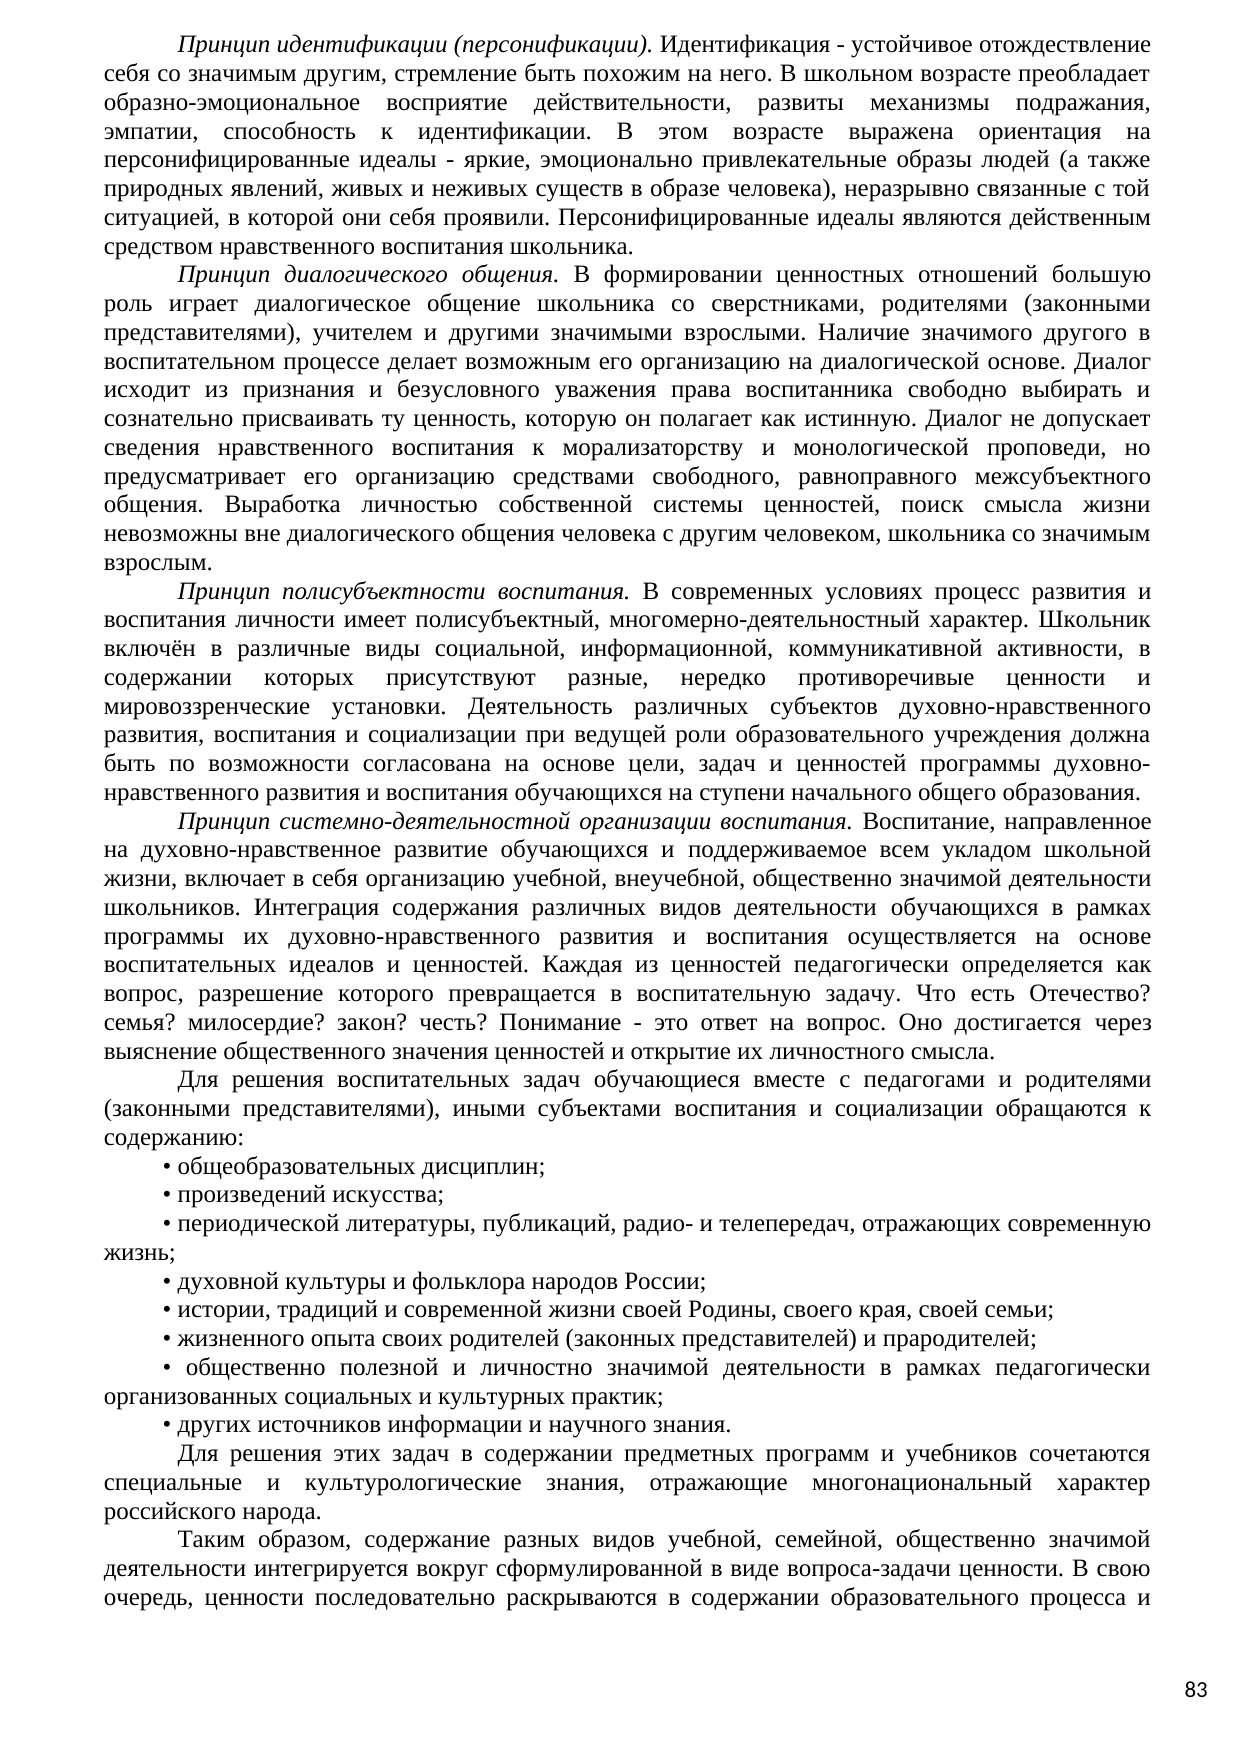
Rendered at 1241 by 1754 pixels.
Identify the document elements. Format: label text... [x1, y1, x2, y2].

text • общеобразовательных дисциплин; [103, 1151, 1152, 1179]
text • произведений искусства; [103, 1179, 1152, 1208]
text • духовной культуры и фольклора народов России; [103, 1266, 1152, 1294]
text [103, 1524, 1152, 1611]
text Принцип полисубъектности воспитания. В современных условиях процесс развития и воспитания личности имеет полисубъектный, многомерно-деятельностный характер. Школьник включён в различные виды социальной, информационной, коммуникативной активности, в содержании которых присутствуют разные, нередко противоречивые ценности и мировоззренческие установки. Деятельность различных субъектов духовно-нравственного развития, воспитания и социализации при ведущей роли образовательного учреждения должна быть по возможности согласована на основе цели, задач и ценностей программы духовно-нравственного развития и воспитания обучающихся на ступени начального общего образования. [103, 576, 1152, 806]
text Принцип системно-деятельностной организации воспитания. Воспитание, направленное на духовно-нравственное развитие обучающихся и поддерживаемое всем укладом школьной жизни, включает в себя организацию учебной, внеучебной, общественно значимой деятельности школьников. Интеграция содержания различных видов деятельности обучающихся в рамках программы их духовно-нравственного развития и воспитания осуществляется на основе воспитательных идеалов и ценностей. Каждая из ценностей педагогически определяется как вопрос, разрешение которого превращается в воспитательную задачу. Что есть Отечество? семья? милосердие? закон? честь? Понимание - это ответ на вопрос. Оно достигается через выяснение общественного значения ценностей и открытие их личностного смысла. [103, 806, 1152, 1064]
text • жизненного опыта своих родителей (законных представителей) и прародителей; [103, 1323, 1152, 1352]
text Для решения воспитательных задач обучающиеся вместе с педагогами и родителями (законными представителями), иными субъектами воспитания и социализации обращаются к содержанию: [103, 1064, 1152, 1151]
text Для решения этих задач в содержании предметных программ и учебников сочетаются специальные и культурологические знания, отражающие многонациональный характер российского народа. [103, 1438, 1152, 1524]
text Принцип идентификации (персонификации). Идентификация - устойчивое отождествление себя со значимым другим, стремление быть похожим на него. В школьном возрасте преобладает образно-эмоциональное восприятие действительности, развиты механизмы подражания, эмпатии, способность к идентификации. В этом возрасте выражена ориентация на персонифицированные идеалы - яркие, эмоционально привлекательные образы людей (а также природных явлений, живых и неживых существ в образе человека), неразрывно связанные с той ситуацией, в которой они себя проявили. Персонифицированные идеалы являются действенным средством нравственного воспитания школьника. [103, 29, 1152, 259]
text • истории, традиций и современной жизни своей Родины, своего края, своей семьи; [103, 1294, 1152, 1323]
text • периодической литературы, публикаций, радио- и телепередач, отражающих современную жизнь; [103, 1208, 1152, 1266]
text • других источников информации и научного знания. [103, 1409, 1152, 1438]
text • общественно полезной и личностно значимой деятельности в рамках педагогически организованных социальных и культурных практик; [103, 1352, 1152, 1409]
text Принцип диалогического общения. В формировании ценностных отношений большую роль играет диалогическое общение школьника со сверстниками, родителями (законными представителями), учителем и другими значимыми взрослыми. Наличие значимого другого в воспитательном процессе делает возможным его организацию на диалогической основе. Диалог исходит из признания и безусловного уважения права воспитанника свободно выбирать и сознательно присваивать ту ценность, которую он полагает как истинную. Диалог не допускает сведения нравственного воспитания к морализаторству и монологической проповеди, но предусматривает его организацию средствами свободного, равноправного межсубъектного общения. Выработка личностью собственной системы ценностей, поиск смысла жизни невозможны вне диалогического общения человека с другим человеком, школьника со значимым взрослым. [103, 259, 1152, 576]
